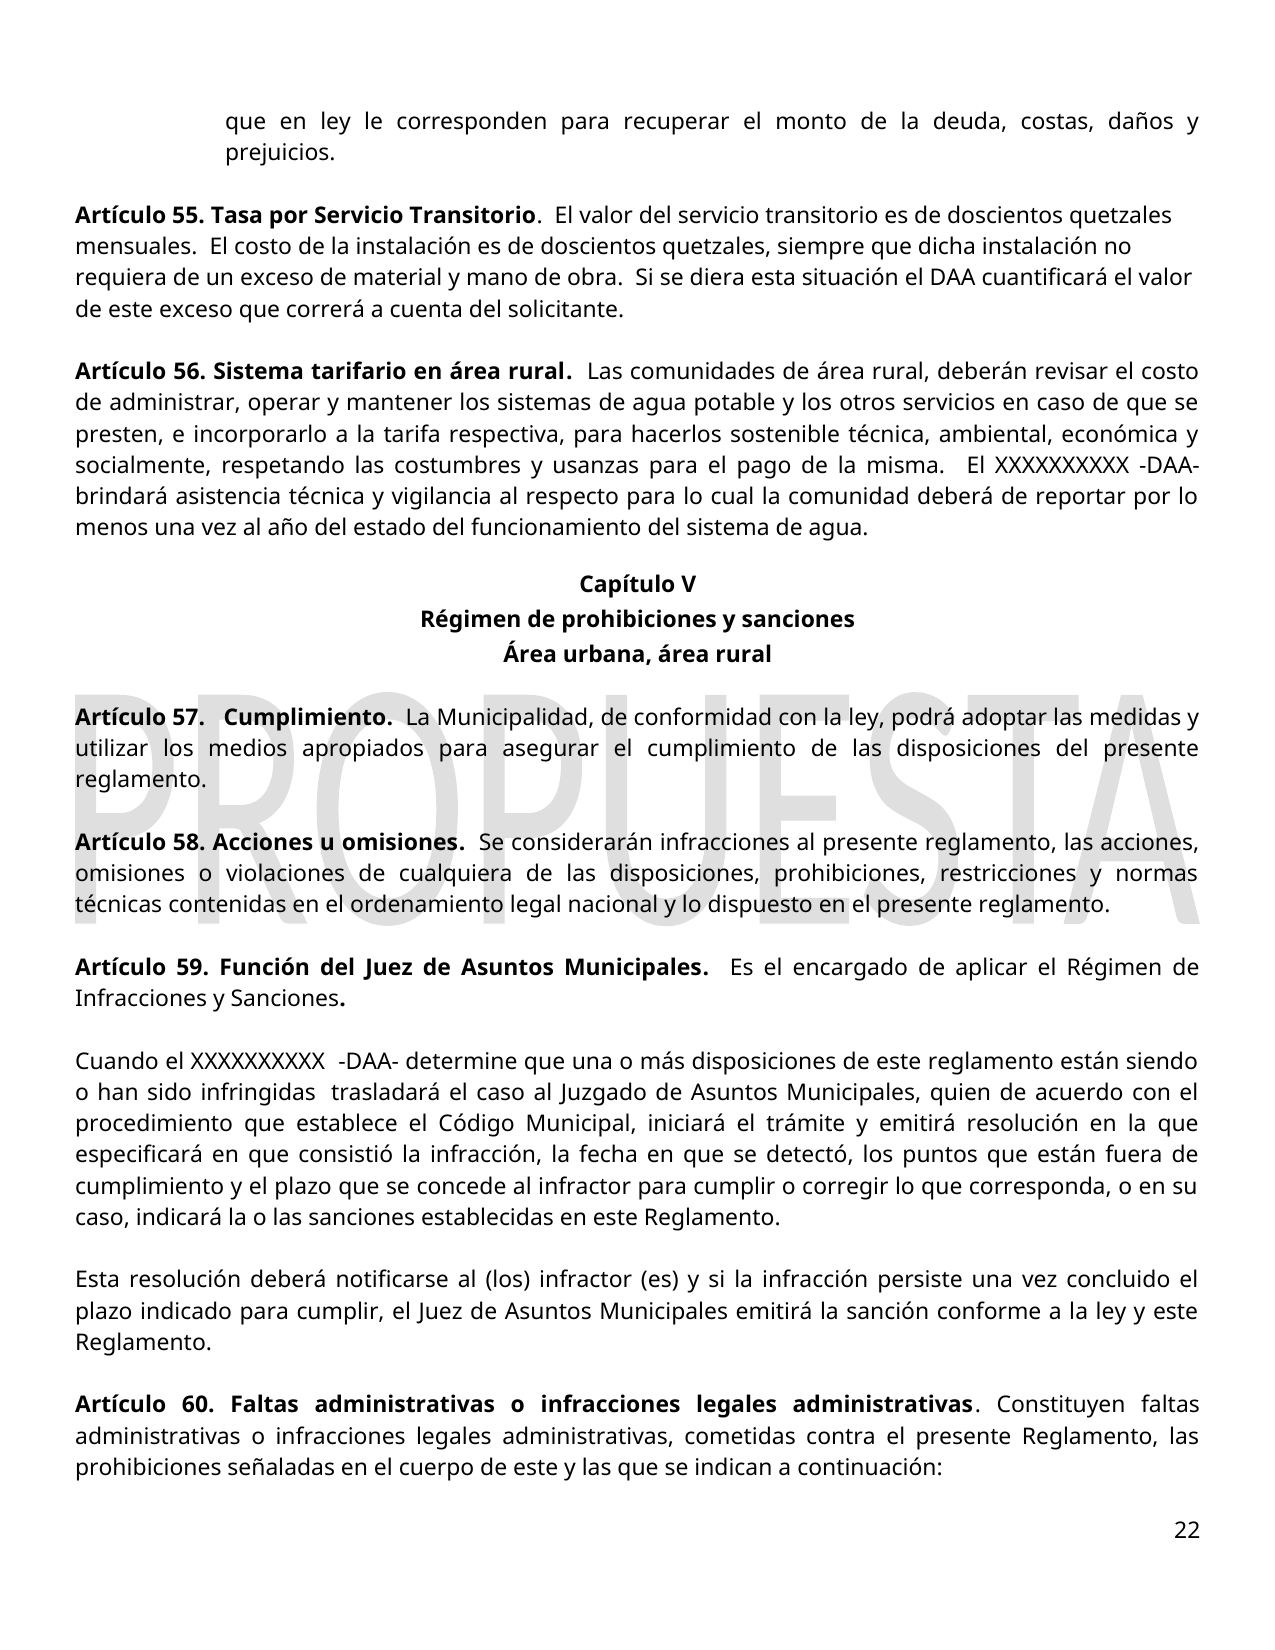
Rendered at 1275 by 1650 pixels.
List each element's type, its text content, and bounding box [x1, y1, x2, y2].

text Artículo 57. Cumplimiento. La Municipalidad, de conformidad con la ley, podrá adoptar las medidas y utilizar los medios apropiados para asegurar el cumplimiento de las disposiciones del presente reglamento. [75, 701, 1200, 794]
subtitle Régimen de prohibiciones y sanciones [75, 603, 1200, 634]
text Cuando el XXXXXXXXXX -DAA- determine que una o más disposiciones de este reglamento están siendo o han sido infringidas trasladará el caso al Juzgado de Asuntos Municipales, quien de acuerdo con el procedimiento que establece el Código Municipal, iniciará el trámite y emitirá resolución en la que especificará en que consistió la infracción, la fecha en que se detectó, los puntos que están fuera de cumplimiento y el plazo que se concede al infractor para cumplir o corregir lo que corresponda, o en su caso, indicará la o las sanciones establecidas en este Reglamento. [75, 1044, 1200, 1232]
text Artículo 59. Función del Juez de Asuntos Municipales. Es el encargado de aplicar el Régimen de Infracciones y Sanciones. [75, 951, 1200, 1013]
text Artículo 58. Acciones u omisiones. Se considerarán infracciones al presente reglamento, las acciones, omisiones o violaciones de cualquiera de las disposiciones, prohibiciones, restricciones y normas técnicas contenidas en el ordenamiento legal nacional y lo dispuesto en el presente reglamento. [75, 826, 1200, 919]
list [187, 105, 1200, 167]
subtitle Área urbana, área rural [75, 638, 1200, 669]
text Artículo 56. Sistema tarifario en área rural. Las comunidades de área rural, deberán revisar el costo de administrar, operar y mantener los sistemas de agua potable y los otros servicios en caso de que se presten, e incorporarlo a la tarifa respectiva, para hacerlos sostenible técnica, ambiental, económica y socialmente, respetando las costumbres y usanzas para el pago de la misma. El XXXXXXXXXX -DAA- brindará asistencia técnica y vigilancia al respecto para lo cual la comunidad deberá de reportar por lo menos una vez al año del estado del funcionamiento del sistema de agua. [75, 355, 1200, 542]
subtitle Capítulo V [75, 567, 1200, 599]
text Artículo 55. Tasa por Servicio Transitorio. El valor del servicio transitorio es de doscientos quetzales mensuales. El costo de la instalación es de doscientos quetzales, siempre que dicha instalación no requiera de un exceso de material y mano de obra. Si se diera esta situación el DAA cuantificará el valor de este exceso que correrá a cuenta del solicitante. [75, 199, 1200, 324]
text Esta resolución deberá notificarse al (los) infractor (es) y si la infracción persiste una vez concluido el plazo indicado para cumplir, el Juez de Asuntos Municipales emitirá la sanción conforme a la ley y este Reglamento. [75, 1263, 1200, 1357]
text Artículo 60. Faltas administrativas o infracciones legales administrativas. Constituyen faltas administrativas o infracciones legales administrativas, cometidas contra el presente Reglamento, las prohibiciones señaladas en el cuerpo de este y las que se indican a continuación: [75, 1388, 1200, 1482]
